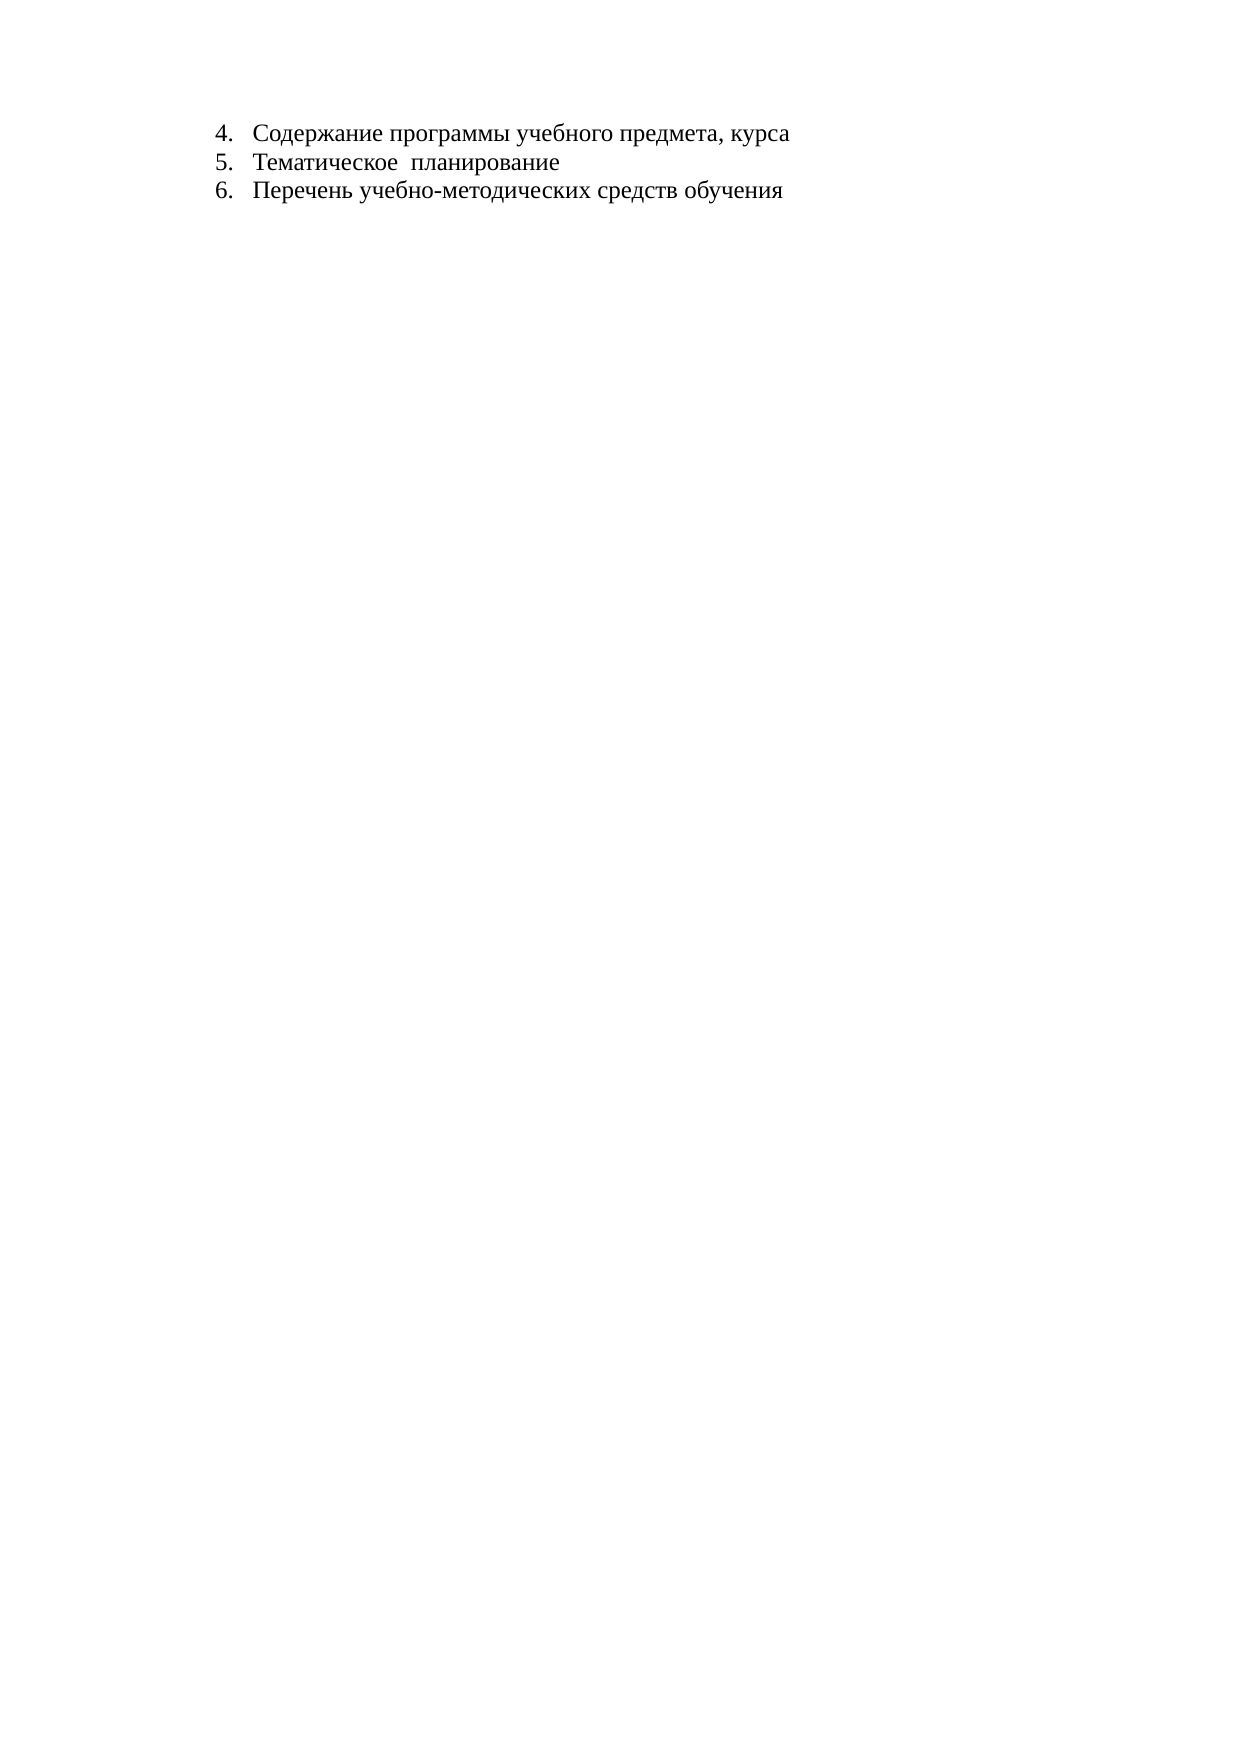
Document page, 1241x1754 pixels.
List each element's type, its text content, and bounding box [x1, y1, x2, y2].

list Тематическое планирование [215, 147, 1152, 176]
list Содержание программы учебного предмета, курса [215, 118, 1152, 147]
list Перечень учебно-методических средств обучения [215, 176, 1152, 204]
